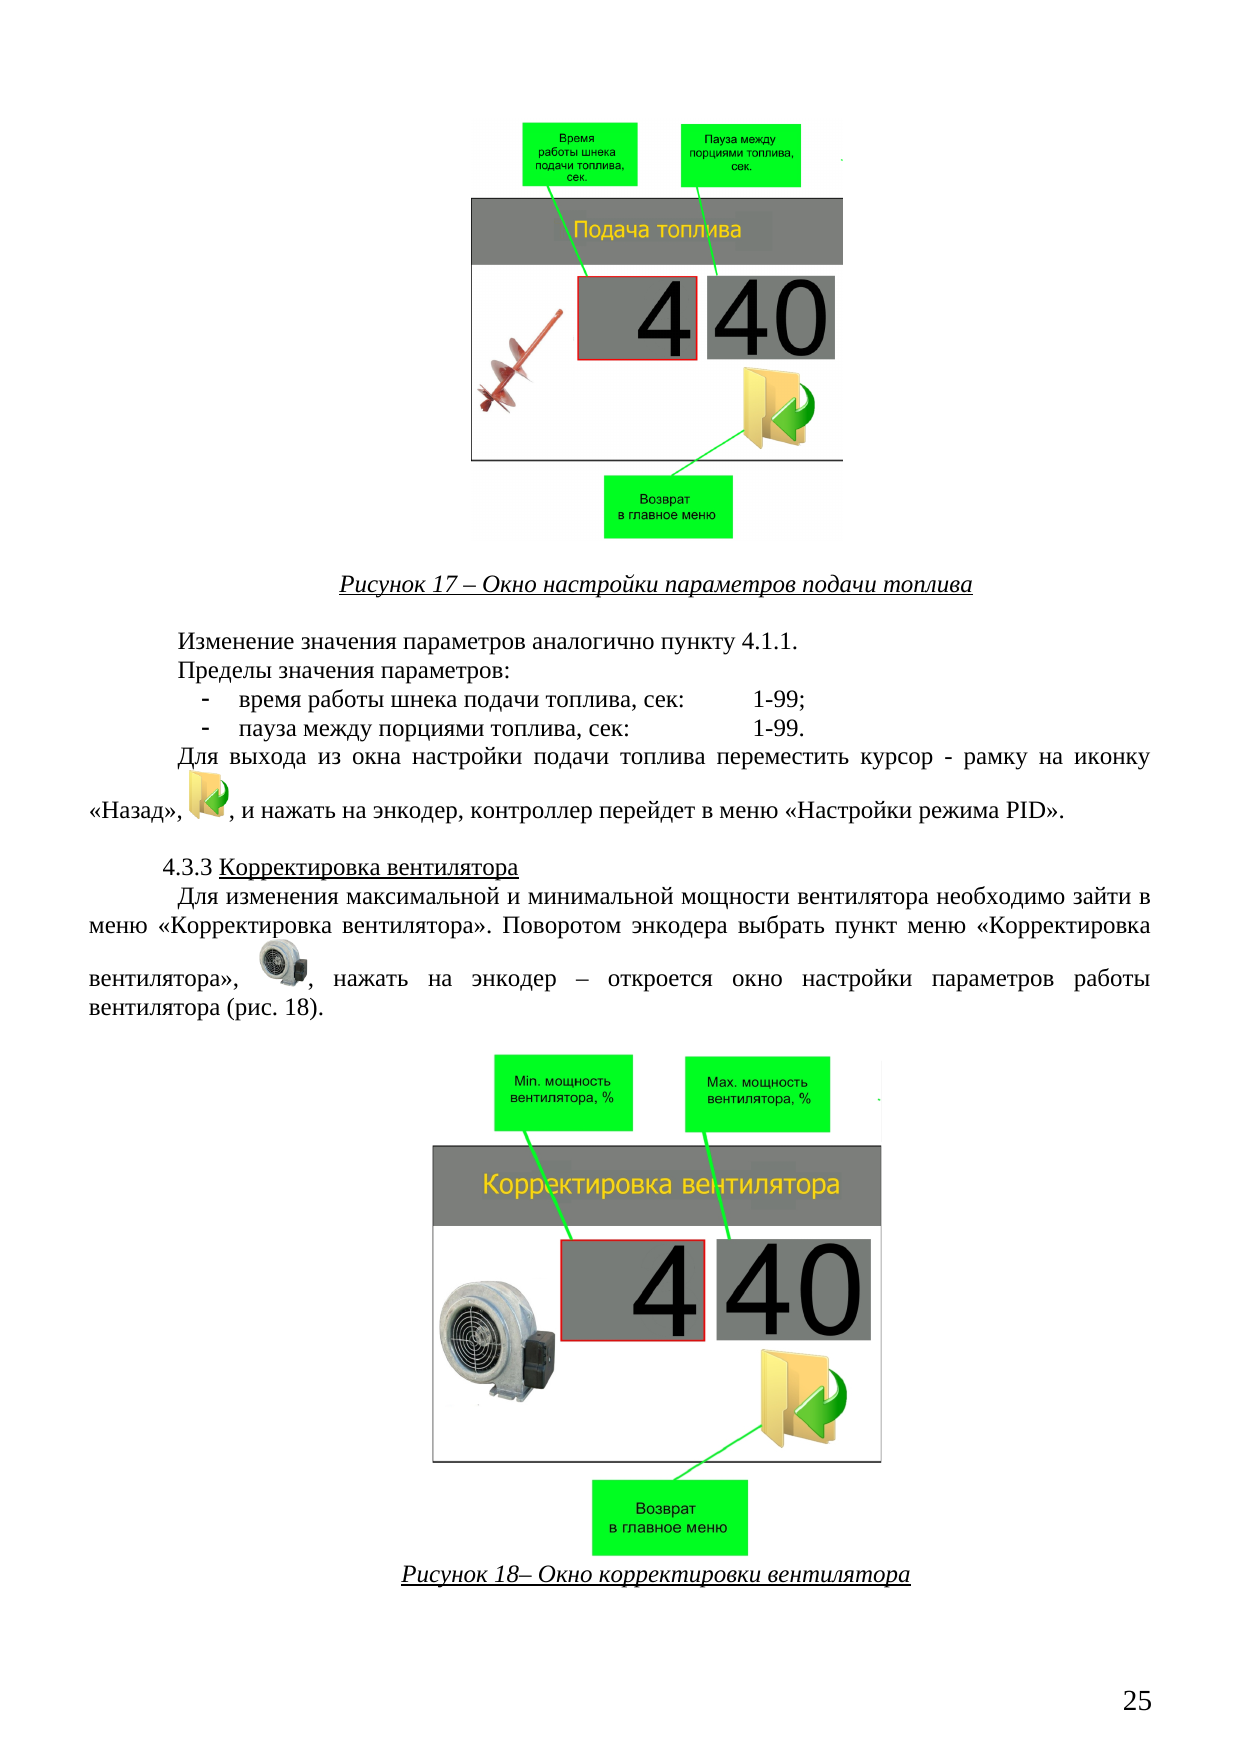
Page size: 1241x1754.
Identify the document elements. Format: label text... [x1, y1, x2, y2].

picture [188, 770, 229, 819]
list Рисунок 18– Окно корректировки вентилятора [89, 1559, 1152, 1588]
list время работы шнека подачи топлива, сек: 1-99; [201, 684, 1152, 713]
text Для изменения максимальной и минимальной мощности вентилятора необходимо зайти в меню «Корректировка вентилятора». Поворотом энкодера выбрать пункт меню «Корректировка вентилятора», , нажать на энкодер – откроется окно настройки параметров работы вентилятора (рис. 18). [89, 881, 1152, 1021]
picture [432, 1049, 882, 1559]
text Рисунок 17 – Окно настройки параметров подачи топлива [89, 569, 1152, 598]
list пауза между порциями топлива, сек: 1-99. [201, 713, 1152, 741]
text Изменение значения параметров аналогично пункту 4.1.1. [89, 626, 1152, 655]
picture [471, 118, 843, 541]
text Пределы значения параметров: [89, 655, 1152, 684]
text Для выхода из окна настройки подачи топлива переместить курсор - рамку на иконку «Назад», , и нажать на энкодер, контроллер перейдет в меню «Настройки режима PID». [89, 741, 1152, 823]
picture [258, 938, 308, 987]
subtitle 4.3.3 Корректировка вентилятора [89, 852, 1152, 881]
